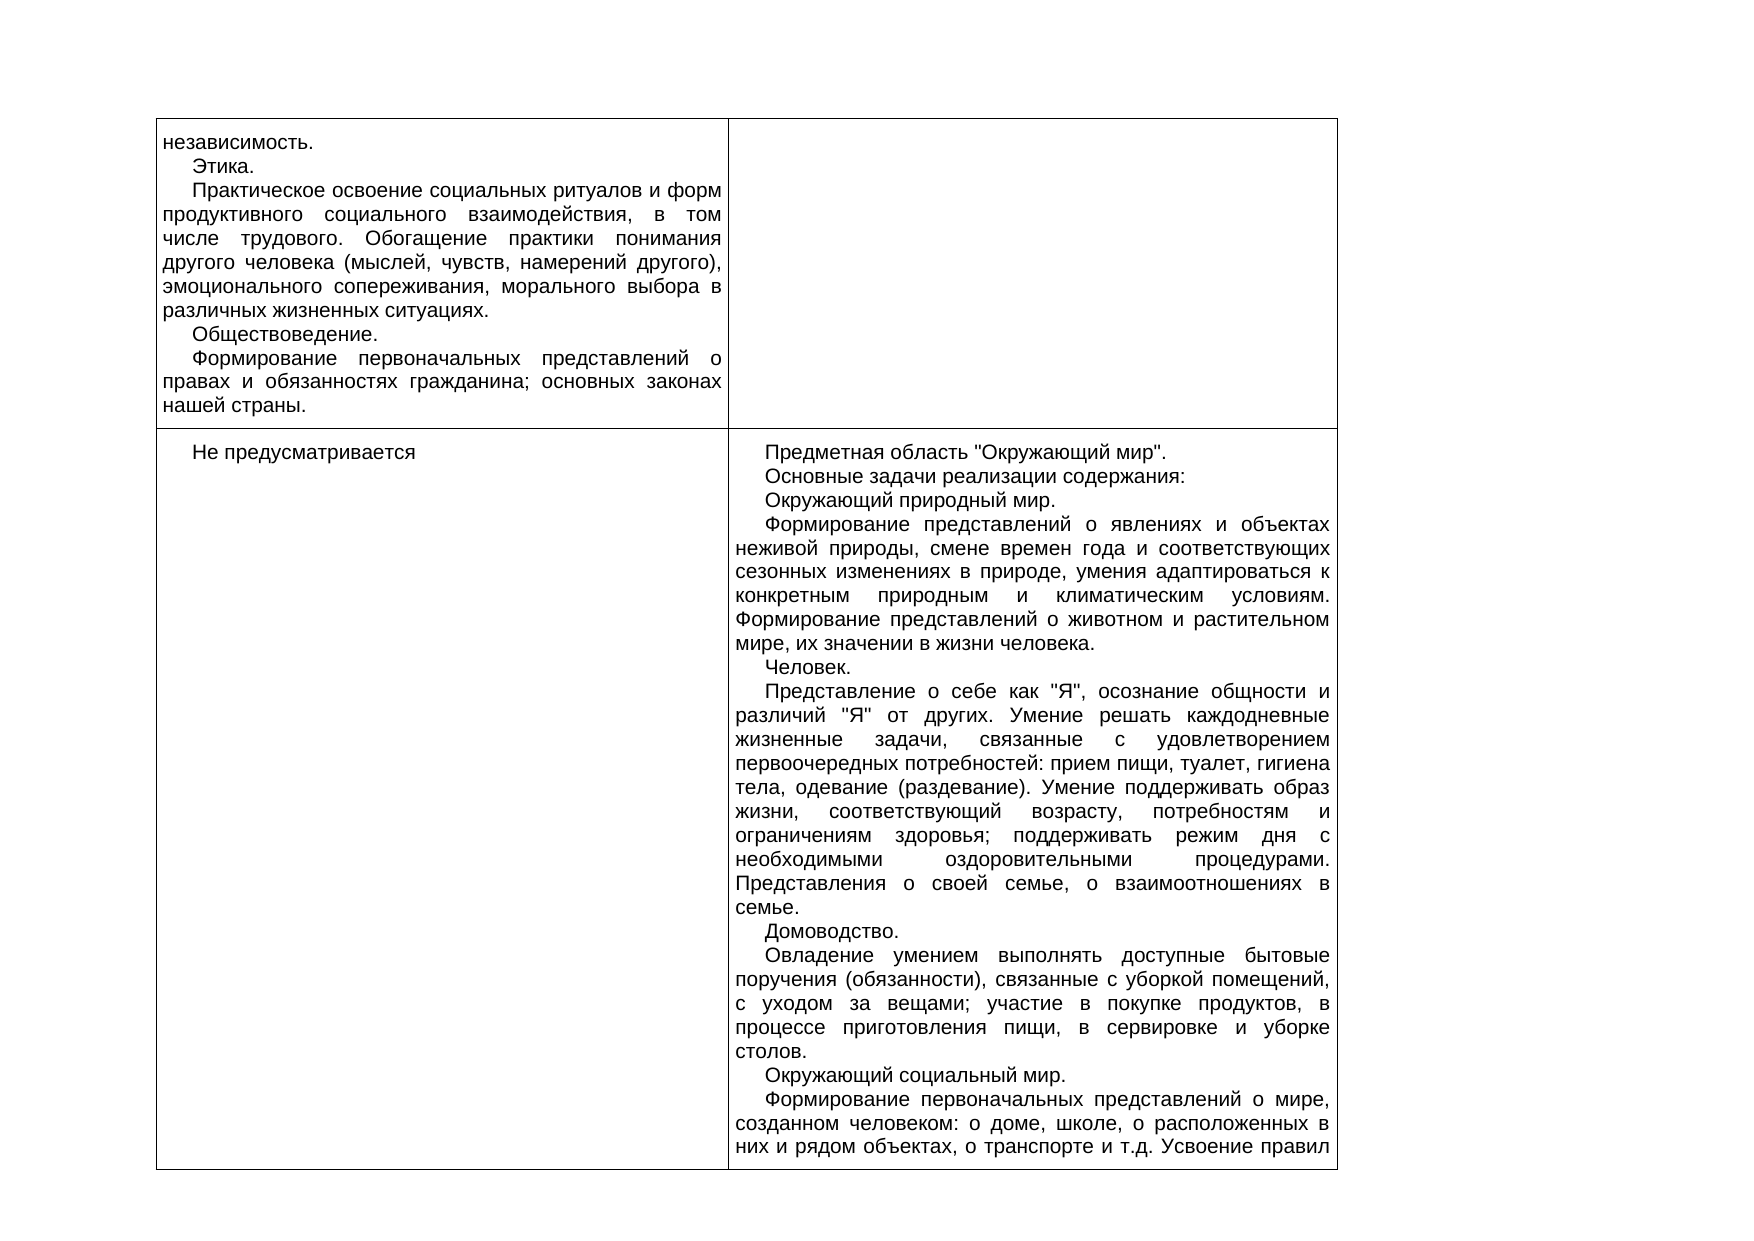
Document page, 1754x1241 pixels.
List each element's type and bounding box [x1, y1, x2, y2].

table_cell [729, 119, 1337, 428]
table_cell [729, 429, 1337, 1169]
table_cell [157, 119, 728, 428]
table_cell [157, 429, 728, 1169]
